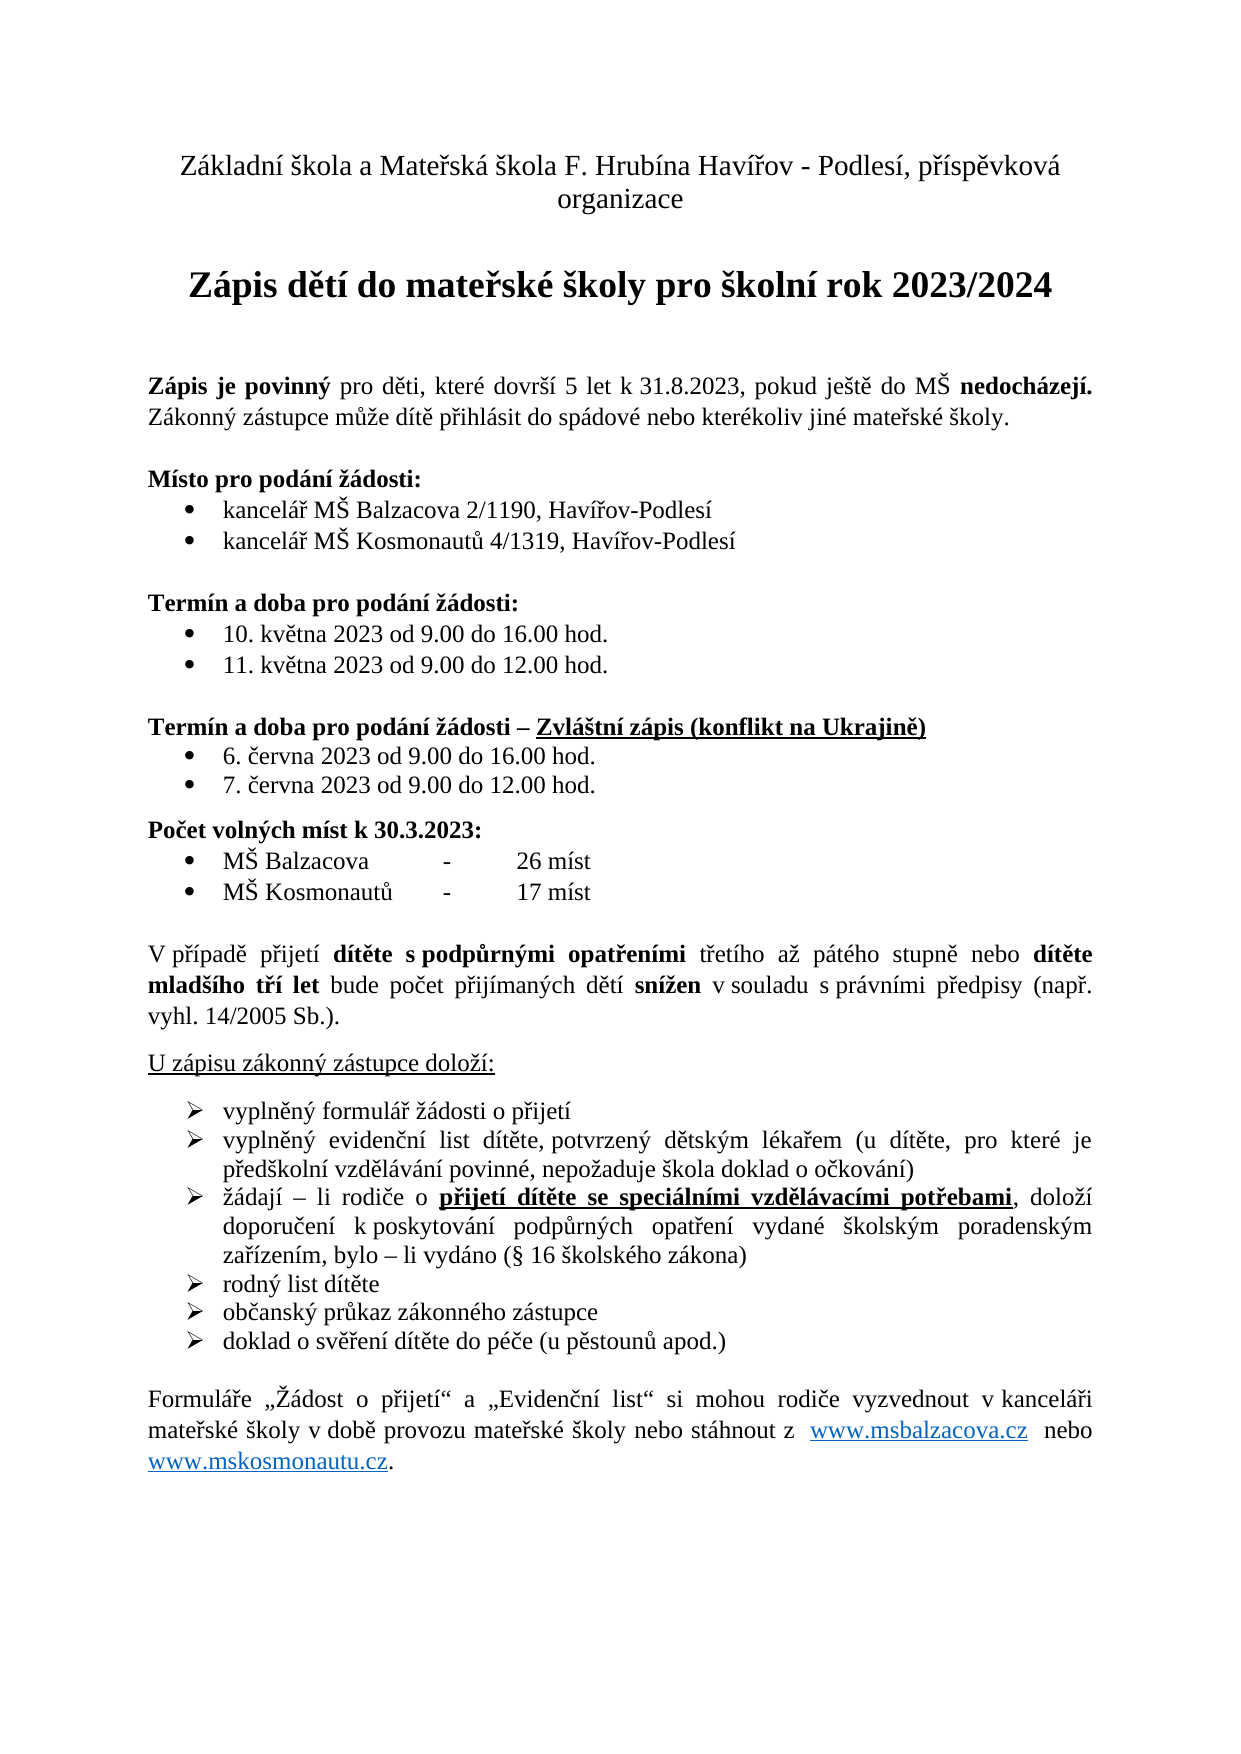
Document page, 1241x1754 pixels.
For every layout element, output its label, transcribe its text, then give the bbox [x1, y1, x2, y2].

list 6. června 2023 od 9.00 do 16.00 hod. [185, 741, 1093, 770]
list doklad o svěření dítěte do péče (u pěstounů apod.) [185, 1326, 1093, 1355]
list MŠ Balzacova - 26 míst [185, 846, 1093, 875]
list kancelář MŠ Balzacova 2/1190, Havířov-Podlesí [185, 495, 1093, 524]
list kancelář MŠ Kosmonautů 4/1319, Havířov-Podlesí [185, 526, 1093, 555]
text Počet volných míst k 30.3.2023: [148, 815, 1093, 844]
list 7. června 2023 od 9.00 do 12.00 hod. [185, 770, 1093, 799]
list 10. května 2023 od 9.00 do 16.00 hod. [185, 619, 1093, 648]
list rodný list dítěte [185, 1269, 1093, 1297]
text U zápisu zákonný zástupce doloží: [148, 1048, 1093, 1077]
text Místo pro podání žádosti: [148, 464, 1093, 493]
text Formuláře „Žádost o přijetí“ a „Evidenční list“ si mohou rodiče vyzvednout v kanceláři mateřské školy v době provozu mateřské školy nebo stáhnout z www.msbalzacova.cz nebo www.mskosmonautu.cz. [148, 1384, 1093, 1474]
list vyplněný evidenční list dítěte, potvrzený dětským lékařem (u dítěte, pro které je předškolní vzdělávání povinné, nepožaduje škola doklad o očkování) [185, 1125, 1093, 1182]
list žádají – li rodiče o přijetí dítěte se speciálními vzdělávacími potřebami, doloží doporučení k poskytování podpůrných opatření vydané školským poradenským zařízením, bylo – li vydáno (§ 16 školského zákona) [185, 1182, 1093, 1269]
text Termín a doba pro podání žádosti: [148, 588, 1093, 617]
list MŠ Kosmonautů - 17 míst [185, 877, 1093, 906]
list vyplněný formulář žádosti o přijetí [185, 1096, 1093, 1125]
text Termín a doba pro podání žádosti – Zvláštní zápis (konflikt na Ukrajině) [148, 712, 1093, 741]
text Zápis dětí do mateřské školy pro školní rok 2023/2024 [148, 262, 1093, 306]
text V případě přijetí dítěte s podpůrnými opatřeními třetího až pátého stupně nebo dítěte mladšího tří let bude počet přijímaných dětí snížen v souladu s právními předpisy (např. vyhl. 14/2005 Sb.). [148, 939, 1093, 1029]
list občanský průkaz zákonného zástupce [185, 1297, 1093, 1326]
text Zápis je povinný pro děti, které dovrší 5 let k 31.8.2023, pokud ještě do MŠ nedocházejí. Zákonný zástupce může dítě přihlásit do spádové nebo kterékoliv jiné mateřské školy. [148, 371, 1093, 431]
text Základní škola a Mateřská škola F. Hrubína Havířov - Podlesí, příspěvková organizace [148, 148, 1093, 215]
list 11. května 2023 od 9.00 do 12.00 hod. [185, 650, 1093, 679]
